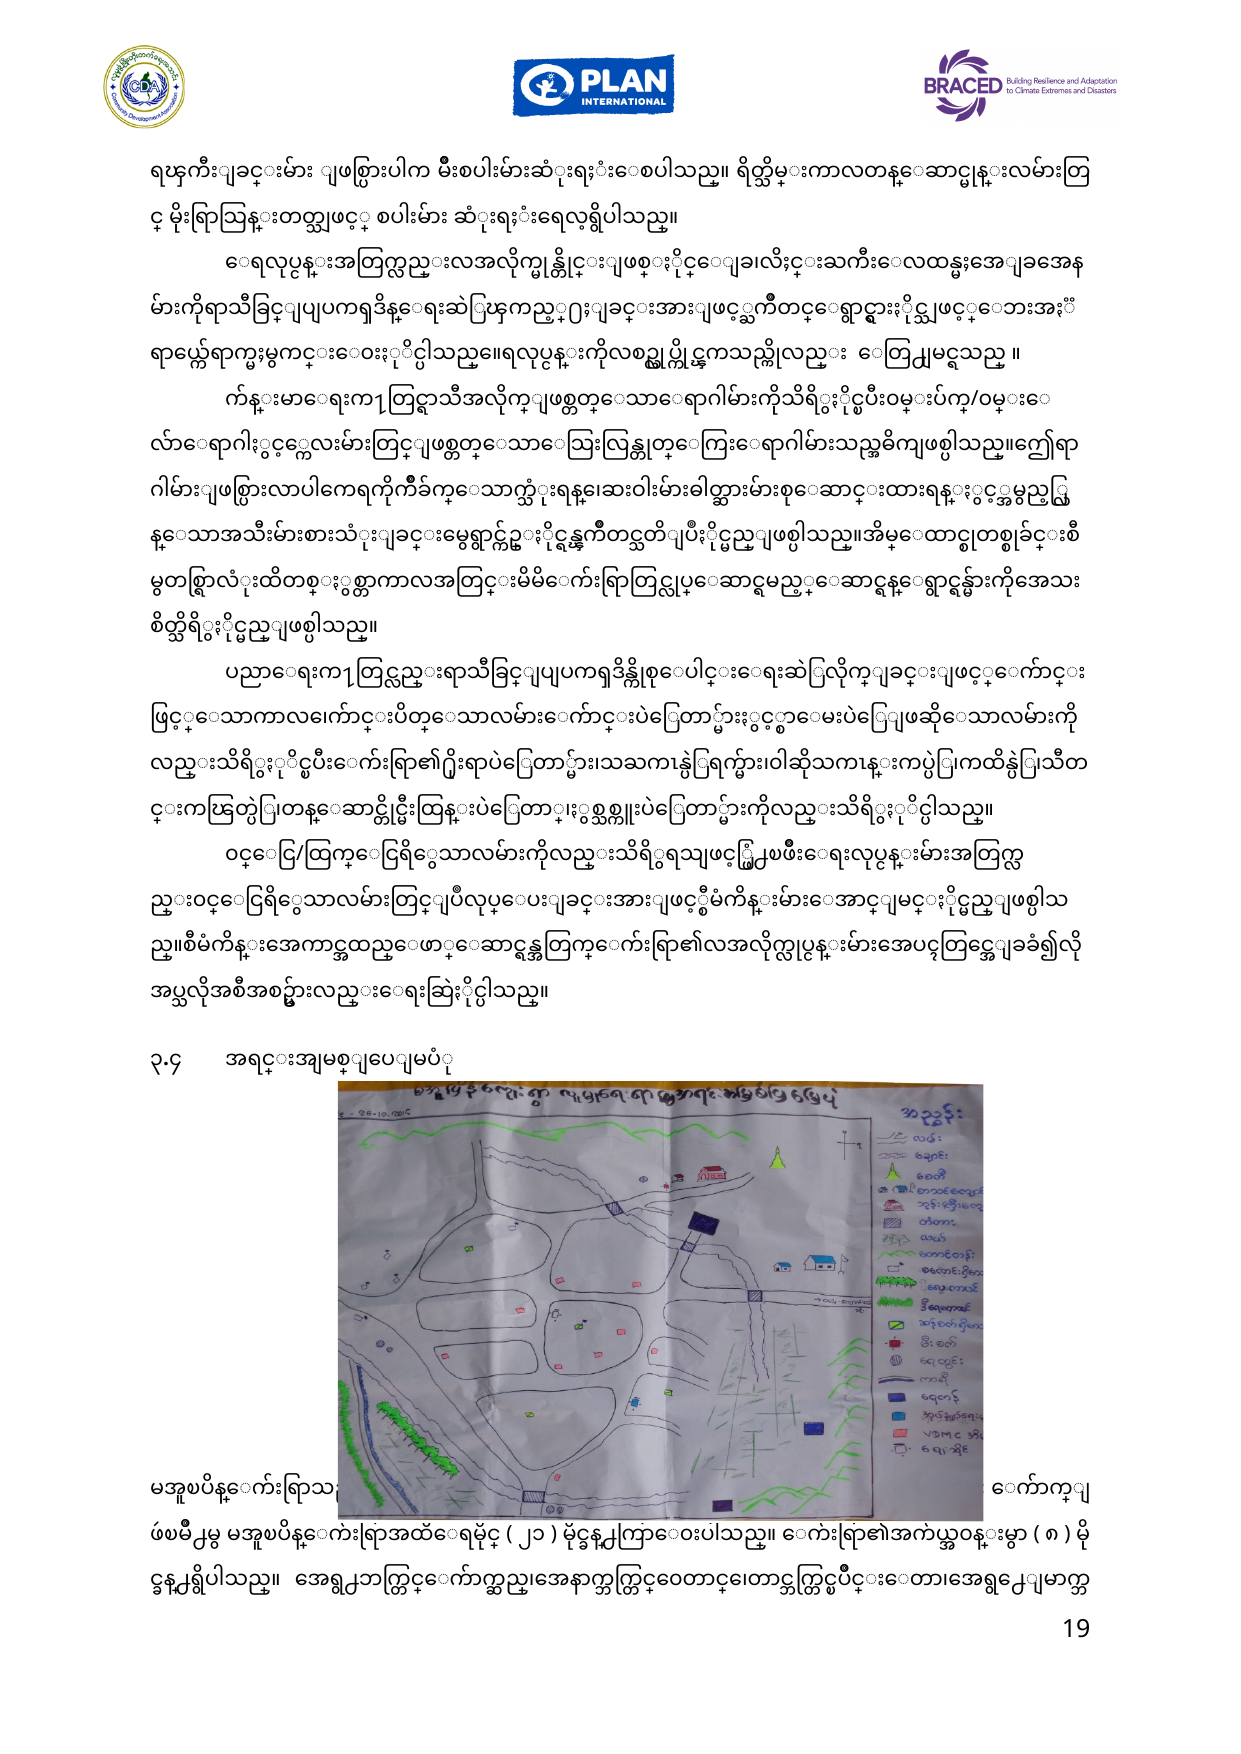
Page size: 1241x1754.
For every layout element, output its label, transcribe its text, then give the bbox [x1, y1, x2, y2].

picture [103, 45, 185, 129]
text ၀င္ေငြ/ထြက္ေငြရိွေသာလမ်ားကိုလည္းသိရိွရသျဖင့္ဖြံ႕ၿဖိဳးေရးလုပ္ငန္းမ်ားအတြက္လည္း၀င္ေငြရိွေသာလမ်ားတြင္ျပဳလုပ္ေပးျခင္းအားျဖင့္စီမံကိန္းမ်ားေအာင္ျမင္ႏိုင္မည္ျဖစ္ပါသည္။စီမံကိန္းအေကာင္အထည္ေဖာ္ေဆာင္ရန္အတြက္ေက်းရြာ၏လအလိုက္လုပ္ငန္းမ်ားအေပၚတြင္အေျခခံ၍လိုအပ္သလိုအစီအစဥ္မ်ားလည္းေရးဆြဲႏိုင္ပါသည္။ [150, 833, 1090, 1015]
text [150, 150, 1090, 241]
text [150, 1467, 1090, 1603]
text ေရလုပ္ငန္းအတြက္လည္းလအလိုက္မုန္တိုင္းျဖစ္ႏိုင္ေျခ၊လိႈင္းႀကီးေလထန္မႈအေျခအေနမ်ားကိုရာသီခြင္ျပျပကၡဒိန္ေရးဆဲြၾကည့္႐ႈျခင္းအားျဖင့္ႀကိဳတင္ေရွာင္ရွားႏိုင္သျဖင့္ေဘးအႏၱရာယ္က်ေရာက္မႈမွကင္းေ၀းႏုိင္ပါသည္။ေရလုပ္ငန္းကိုလစဥ္လုပ္ကိုင္ၾကသည္ကိုလည္း ေတြ႕ျမင္ရသည္ ။ [150, 241, 1090, 378]
text ပညာေရးက႑တြင္လည္းရာသီခြင္ျပျပကၡဒိန္ကိုစုေပါင္းေရးဆဲြလိုက္ျခင္းျဖင့္ေက်ာင္းဖြင့္ေသာကာလ၊ေက်ာင္းပိတ္ေသာလမ်ားေက်ာင္းပဲြေတာ္မ်ားႏွင့္စာေမးပဲြေျဖဆိုေသာလမ်ားကိုလည္းသိရိွႏုိင္ၿပီးေက်းရြာ၏႐ိုးရာပဲြေတာ္မ်ား၊သႀကၤန္ပဲြရက္မ်ား၊၀ါဆိုသကၤန္းကပ္ပဲြ၊ကထိန္ပဲြ၊သီတင္းကၽြတ္ပဲြ၊တန္ေဆာင္တိုင္မီးထြန္းပဲြေတာ္၊ႏွစ္သစ္ကူးပဲြေတာ္မ်ားကိုလည္းသိရိွႏုိင္ပါသည္။ [150, 651, 1090, 833]
picture [920, 45, 1122, 125]
picture [509, 52, 678, 120]
text က်န္းမာေရးက႑တြင္ရာသီအလိုက္ျဖစ္တတ္ေသာေရာဂါမ်ားကိုသိရိွႏိုင္ၿပီး၀မ္းပ်က္/၀မ္းေလ်ာေရာဂါႏွင့္ကေလးမ်ားတြင္ျဖစ္တတ္ေသာေသြးလြန္တုတ္ေကြးေရာဂါမ်ားသည္အဓိကျဖစ္ပါသည္။ဤေရာဂါမ်ားျဖစ္ပြားလာပါကေရကိုက်ိဳခ်က္ေသာက္သံုးရန္၊ေဆးဝါးမ်ားဓါတ္ဆားမ်ားစုေဆာင္းထားရန္ႏွင့္အမွည့္လြန္ေသာအသီးမ်ားစားသံုးျခင္းမွေရွာင္က်ဥ္ႏိုင္ရန္ၾကိဳတင္သတိျပဳႏိုင္မည္ျဖစ္ပါသည္။အိမ္ေထာင္စုတစ္စုခ်င္းစီမွတစ္ရြာလံုးထိတစ္ႏွစ္တာကာလအတြင္းမိမိေက်းရြာတြင္လုပ္ေဆာင္ရမည့္ေဆာင္ရန္ေရွာင္ရန္မ်ားကိုအေသးစိတ္သိရိွႏိုင္မည္ျဖစ္ပါသည္။ [150, 378, 1090, 651]
picture [337, 1081, 984, 1523]
text ၃.၄ အရင္းအျမစ္ျပေျမပံု [150, 1043, 1090, 1072]
